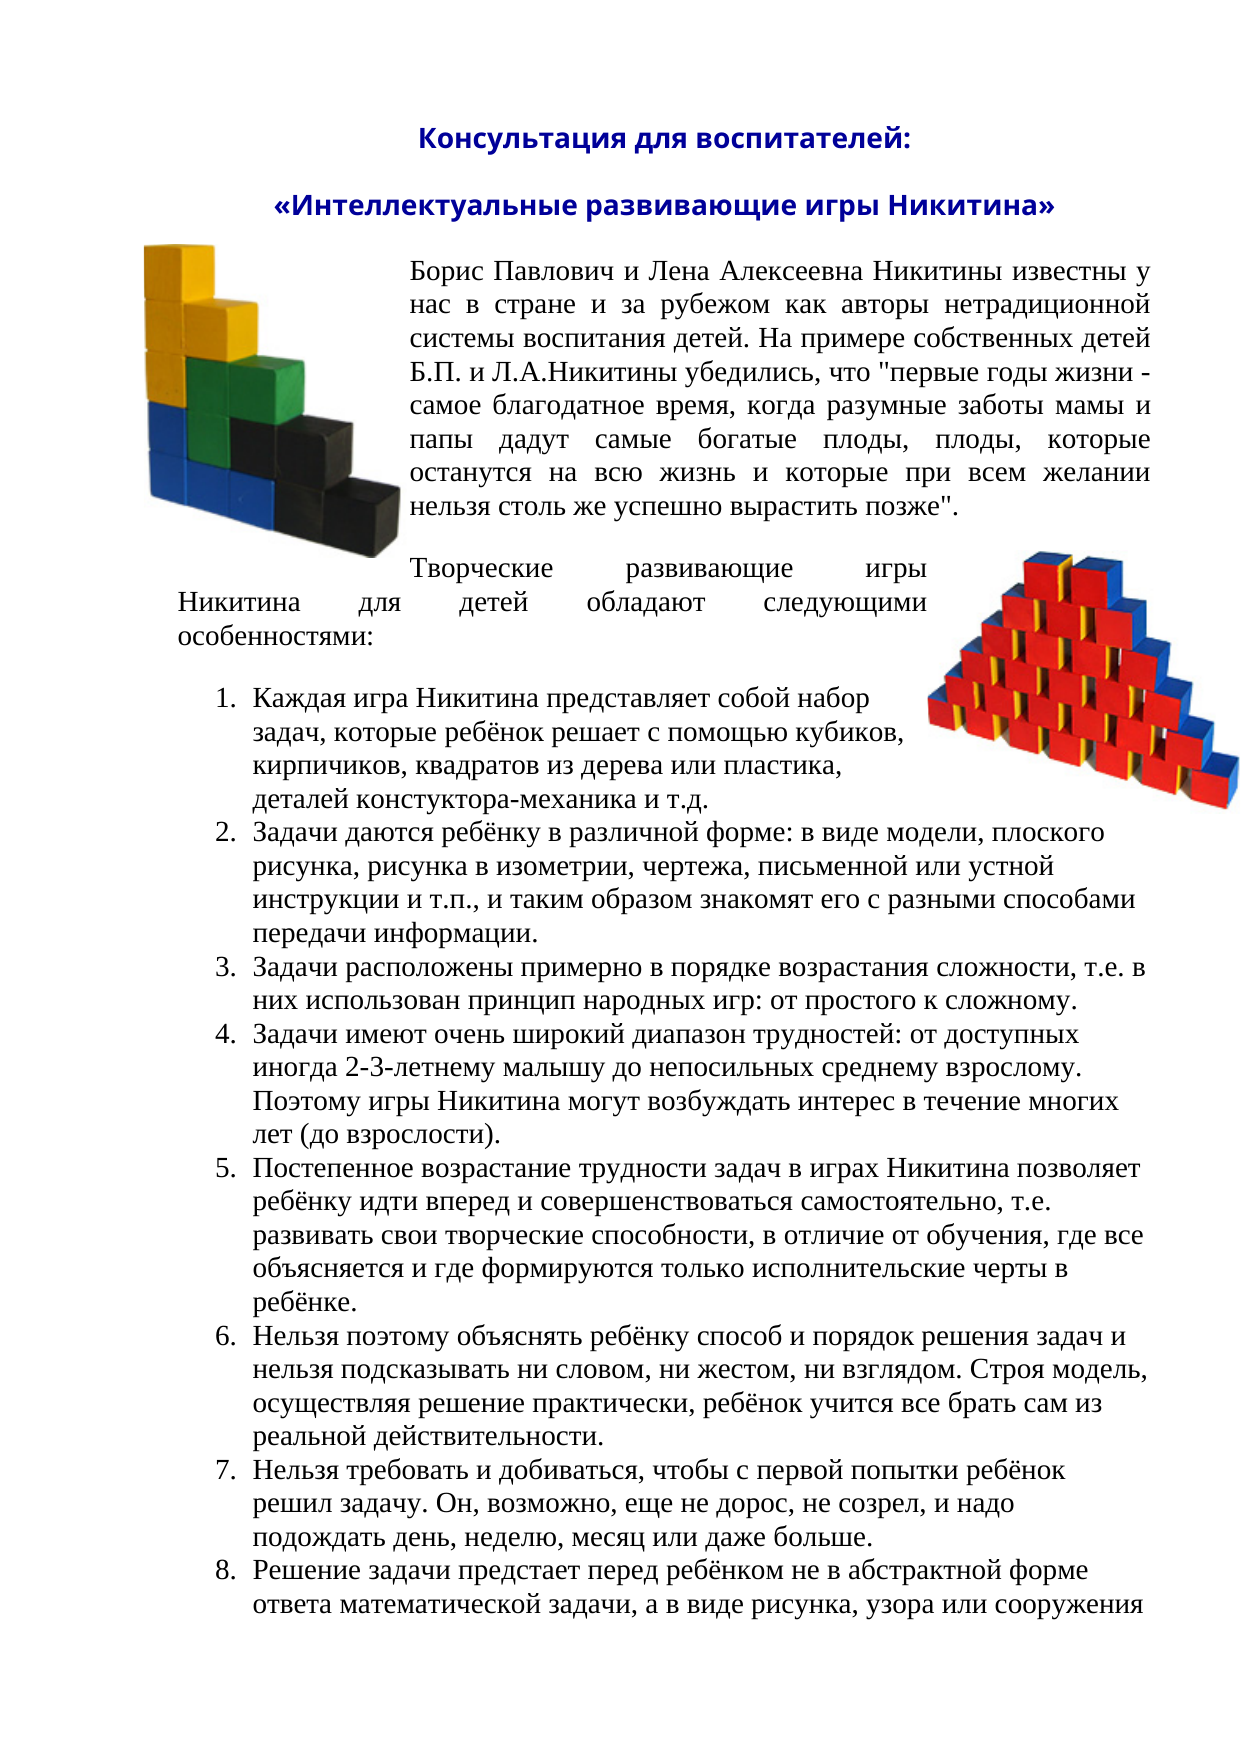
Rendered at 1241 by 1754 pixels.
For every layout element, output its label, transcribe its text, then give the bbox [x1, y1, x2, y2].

text Консультация для воспитателей: [177, 118, 1152, 156]
list Постепенное возрастание трудности задач в играх Никитина позволяет ребёнку идти вперед и совершенствоваться самостоятельно, т.е. развивать свои творческие способности, в отличие от обучения, где все объясняется и где формируются только исполнительские черты в ребёнке. [215, 1150, 1152, 1318]
list Нельзя поэтому объяснять ребёнку способ и порядок решения задач и нельзя подсказывать ни словом, ни жестом, ни взглядом. Строя модель, осуществляя решение практически, ребёнок учится все брать сам из реальной действительности. [215, 1318, 1152, 1452]
list Задачи имеют очень широкий диапазон трудностей: от доступных иногда 2-3-летнему малышу до непосильных среднему взрослому. Поэтому игры Никитина могут возбуждать интерес в течение многих лет (до взрослости). [215, 1016, 1152, 1150]
text Борис Павлович и Лена Алексеевна Никитины известны у нас в стране и за рубежом как авторы нетрадиционной системы воспитания детей. На примере собственных детей Б.П. и Л.А.Никитины убедились, что "первые годы жизни - самое благодатное время, когда разумные заботы мамы и папы дадут самые богатые плоды, плоды, которые останутся на всю жизнь и которые при всем желании нельзя столь же успешно вырастить позже". [410, 253, 1152, 521]
list Нельзя требовать и добиваться, чтобы с первой попытки ребёнок решил задачу. Он, возможно, еще не дорос, не созрел, и надо подождать день, неделю, месяц или даже больше. [215, 1452, 1152, 1552]
list Каждая игра Никитина представляет собой набор задач, которые ребёнок решает с помощью кубиков, кирпичиков, квадратов из дерева или пластика, деталей констуктора-механика и т.д. [215, 680, 927, 814]
list Задачи расположены примерно в порядке возрастания сложности, т.е. в них использован принцип народных игр: от простого к сложному. [215, 949, 1152, 1016]
text «Интеллектуальные развивающие игры Никитина» [177, 186, 1152, 224]
text Творческие развивающие игры Никитина для детей обладают следующими особенностями: [177, 551, 927, 651]
picture [143, 244, 410, 558]
list Задачи даются ребёнку в различной форме: в виде модели, плоского рисунка, рисунка в изометрии, чертежа, письменной или устной инструкции и т.п., и таким образом знакомят его с разными способами передачи информации. [215, 814, 1152, 949]
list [215, 1552, 1152, 1619]
picture [927, 550, 1241, 814]
